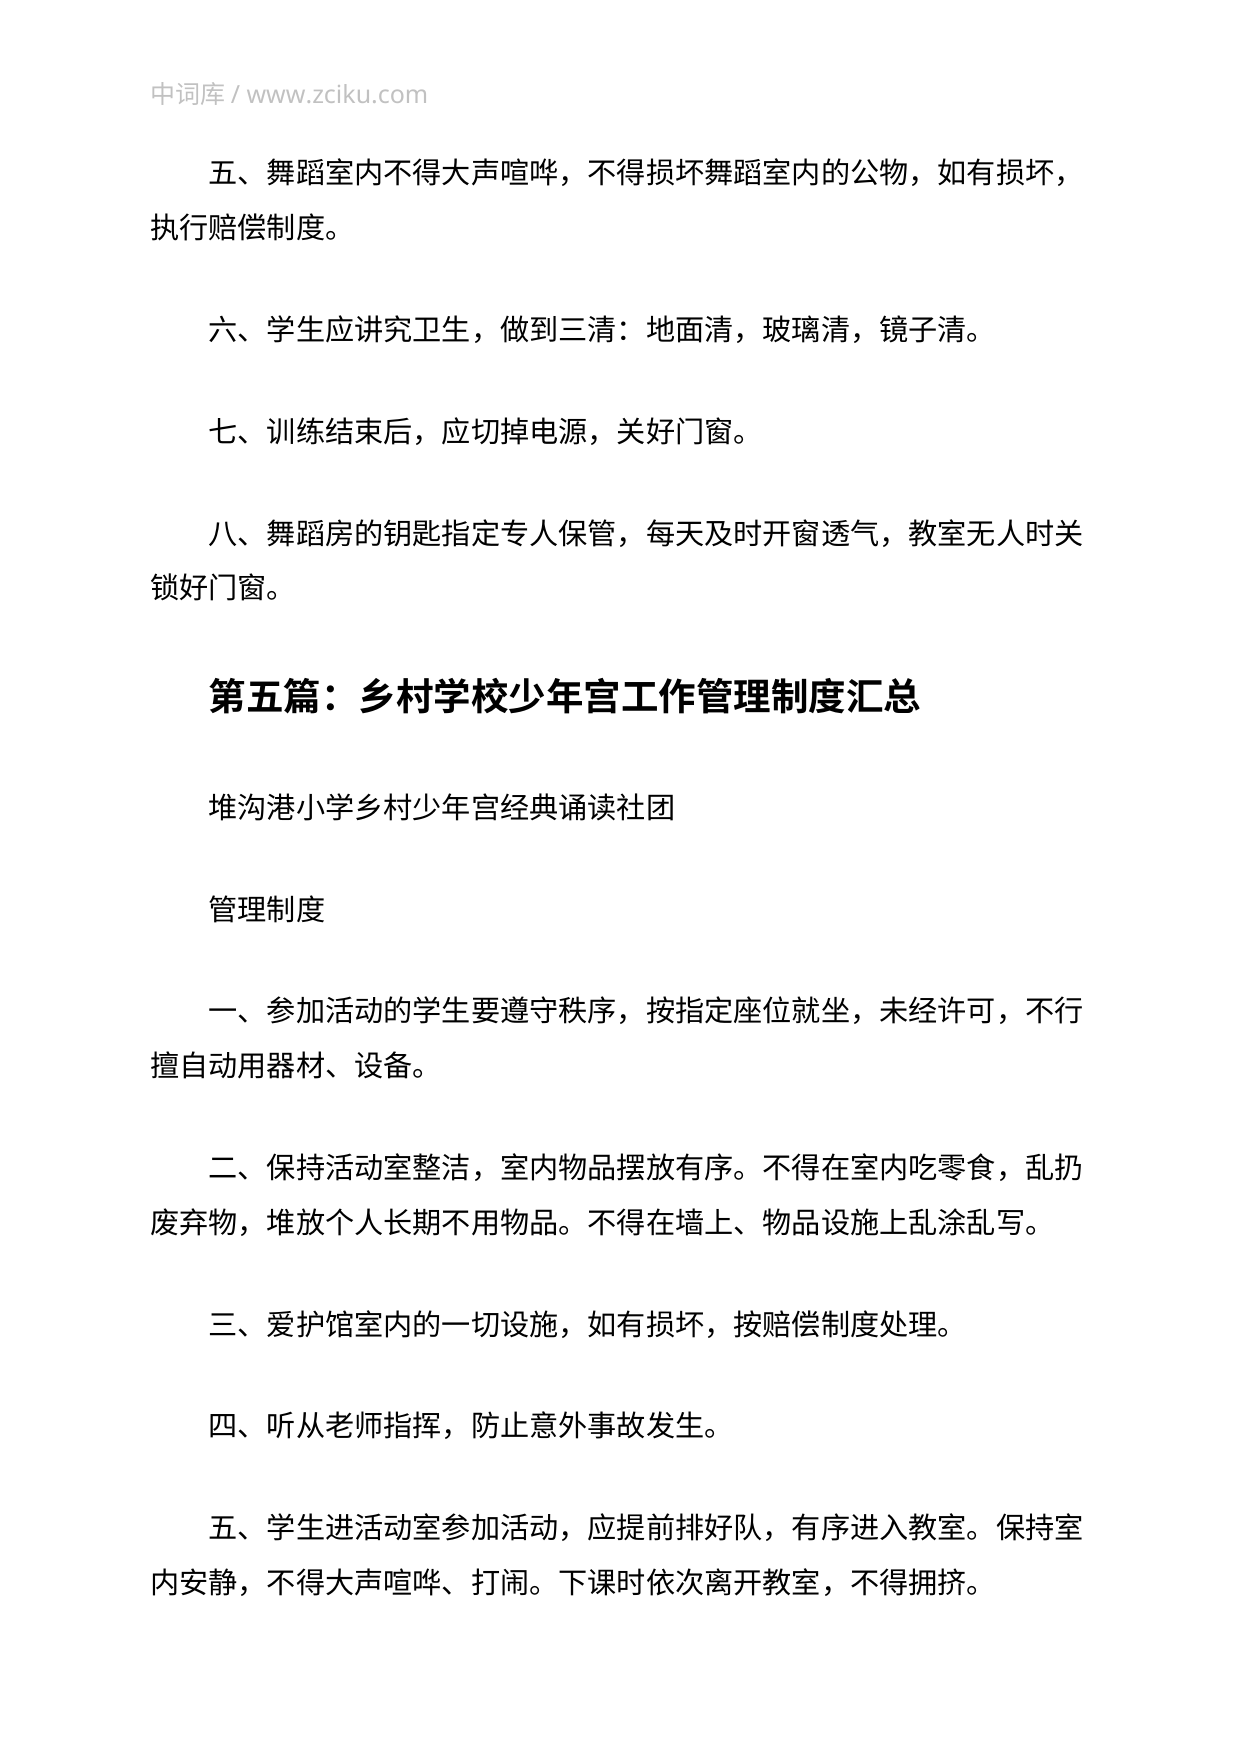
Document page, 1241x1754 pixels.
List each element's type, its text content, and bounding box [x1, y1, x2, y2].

text 三、爱护馆室内的一切设施，如有损坏，按赔偿制度处理。 [150, 1301, 1090, 1343]
text 五、学生进活动室参加活动，应提前排好队，有序进入教室。保持室内安静，不得大声喧哗、打闹。下课时依次离开教室，不得拥挤。 [150, 1505, 1090, 1602]
text 八、舞蹈房的钥匙指定专人保管，每天及时开窗透气，教室无人时关锁好门窗。 [150, 510, 1090, 607]
text 第五篇：乡村学校少年宫工作管理制度汇总 [150, 667, 1090, 721]
text 五、舞蹈室内不得大声喧哗，不得损坏舞蹈室内的公物，如有损坏，执行赔偿制度。 [150, 150, 1090, 247]
text 一、参加活动的学生要遵守秩序，按指定座位就坐，未经许可，不行擅自动用器材、设备。 [150, 988, 1090, 1085]
text 二、保持活动室整洁，室内物品摆放有序。不得在室内吃零食，乱扔废弃物，堆放个人长期不用物品。不得在墙上、物品设施上乱涂乱写。 [150, 1144, 1090, 1242]
text 管理制度 [150, 886, 1090, 928]
text 六、学生应讲究卫生，做到三清：地面清，玻璃清，镜子清。 [150, 307, 1090, 349]
text 七、训练结束后，应切掉电源，关好门窗。 [150, 408, 1090, 451]
text 四、听从老师指挥，防止意外事故发生。 [150, 1403, 1090, 1445]
text 堆沟港小学乡村少年宫经典诵读社团 [150, 784, 1090, 827]
